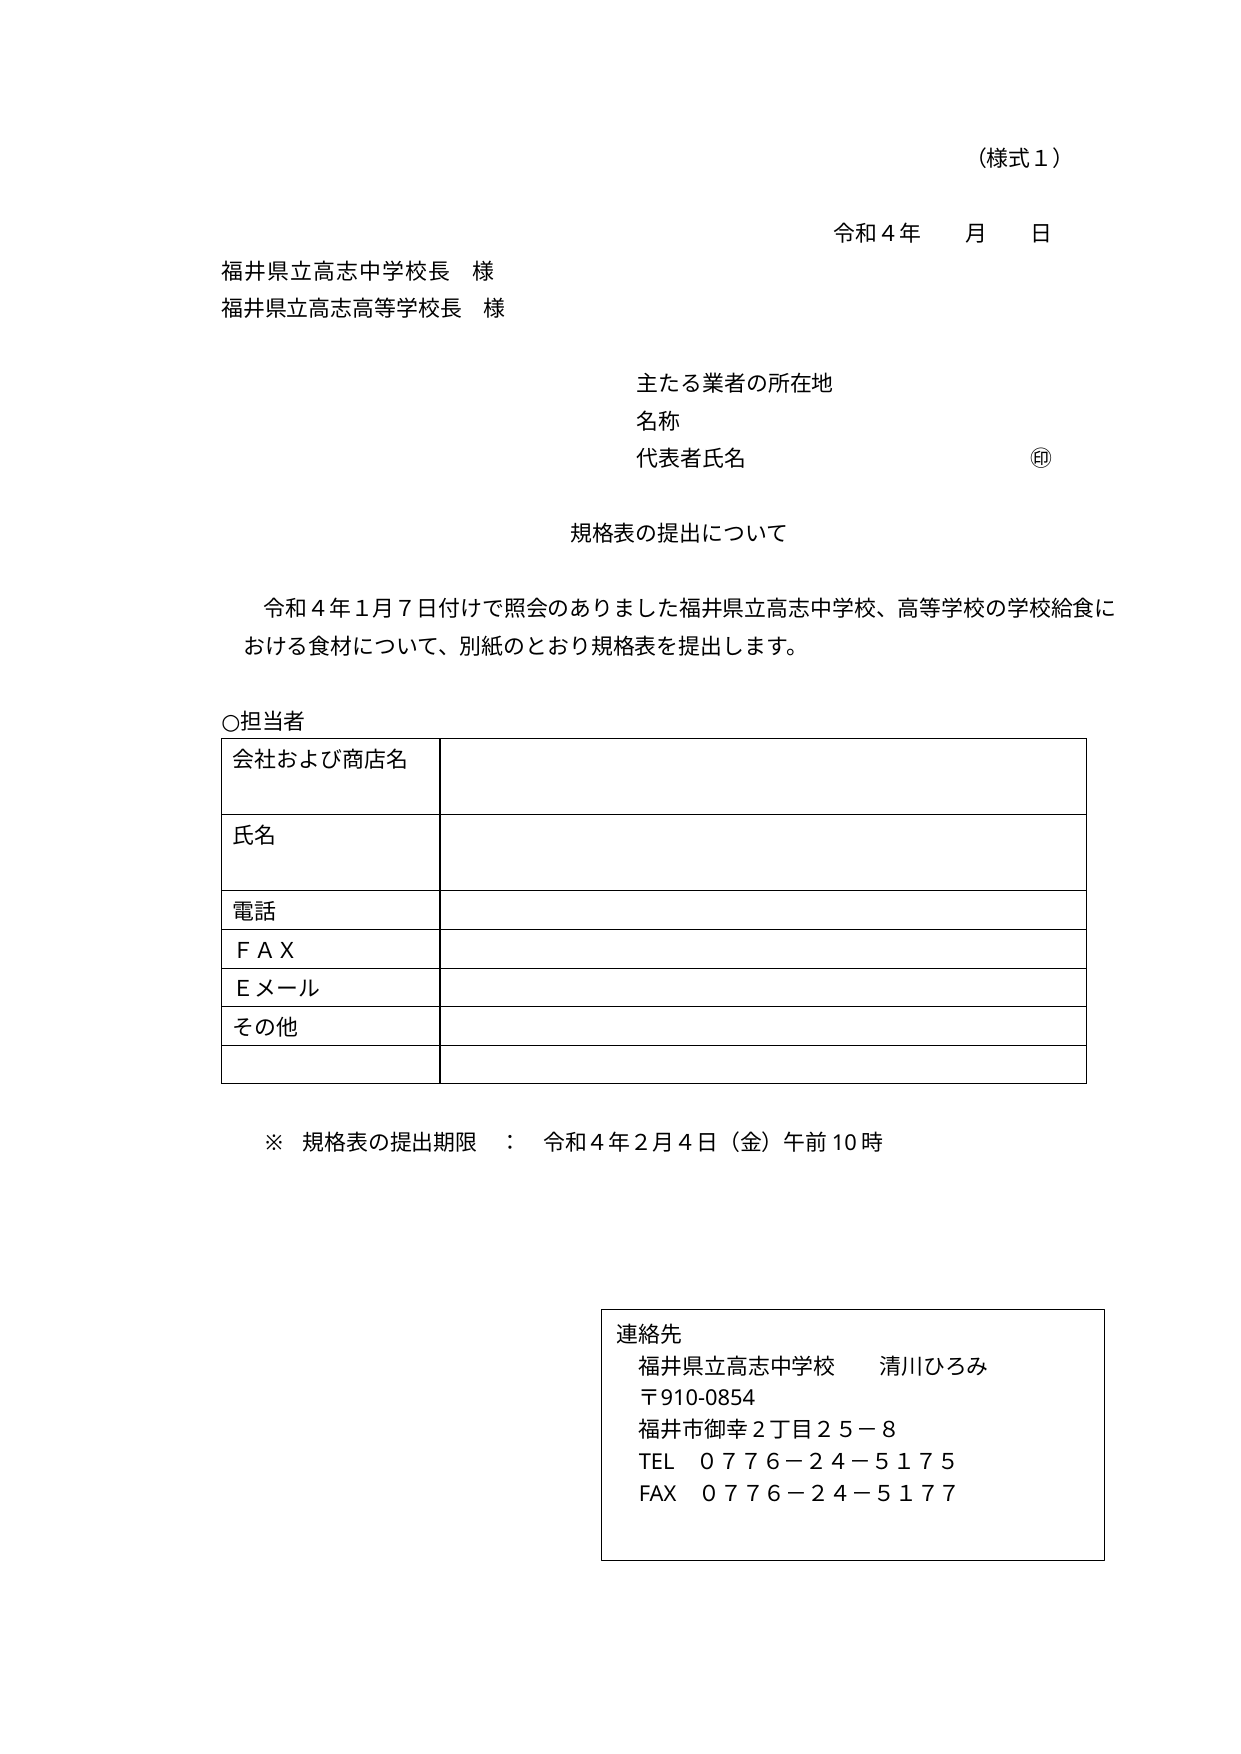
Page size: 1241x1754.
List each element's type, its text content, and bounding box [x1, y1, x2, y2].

text 令和４年１月７日付けで照会のありました福井県立高志中学校、高等学校の学校給食に [221, 588, 1137, 626]
text 規格表の提出について [221, 513, 1137, 551]
table_cell Ｅメール [222, 969, 439, 1006]
table_cell [441, 1007, 1086, 1044]
table_cell [222, 1046, 439, 1083]
table_cell [441, 815, 1086, 890]
text 代表者氏名 ㊞ [221, 438, 1137, 476]
text 福井県立高志中学校長 様 [221, 251, 1137, 288]
table_cell 電話 [222, 891, 439, 929]
text （様式１） [221, 138, 1137, 176]
table_header 会社および商店名 [222, 739, 439, 814]
table_cell その他 [222, 1007, 439, 1044]
text 令和４年 月 日 [221, 213, 1137, 251]
table_header [441, 739, 1086, 814]
table_cell [441, 969, 1086, 1006]
table_cell 氏名 [222, 815, 439, 890]
text 福井県立高志高等学校長 様 [221, 288, 1137, 326]
table_cell [441, 930, 1086, 967]
text 主たる業者の所在地 [221, 363, 1137, 401]
table_cell [441, 891, 1086, 929]
table_cell ＦＡＸ [222, 930, 439, 967]
text ○担当者 [221, 701, 1137, 738]
text 名称 [221, 401, 1137, 438]
list 規格表の提出期限 ： 令和４年２月４日（金）午前10時 [265, 1122, 1137, 1159]
table_cell [441, 1046, 1086, 1083]
text おける食材について、別紙のとおり規格表を提出します。 [221, 626, 1137, 663]
